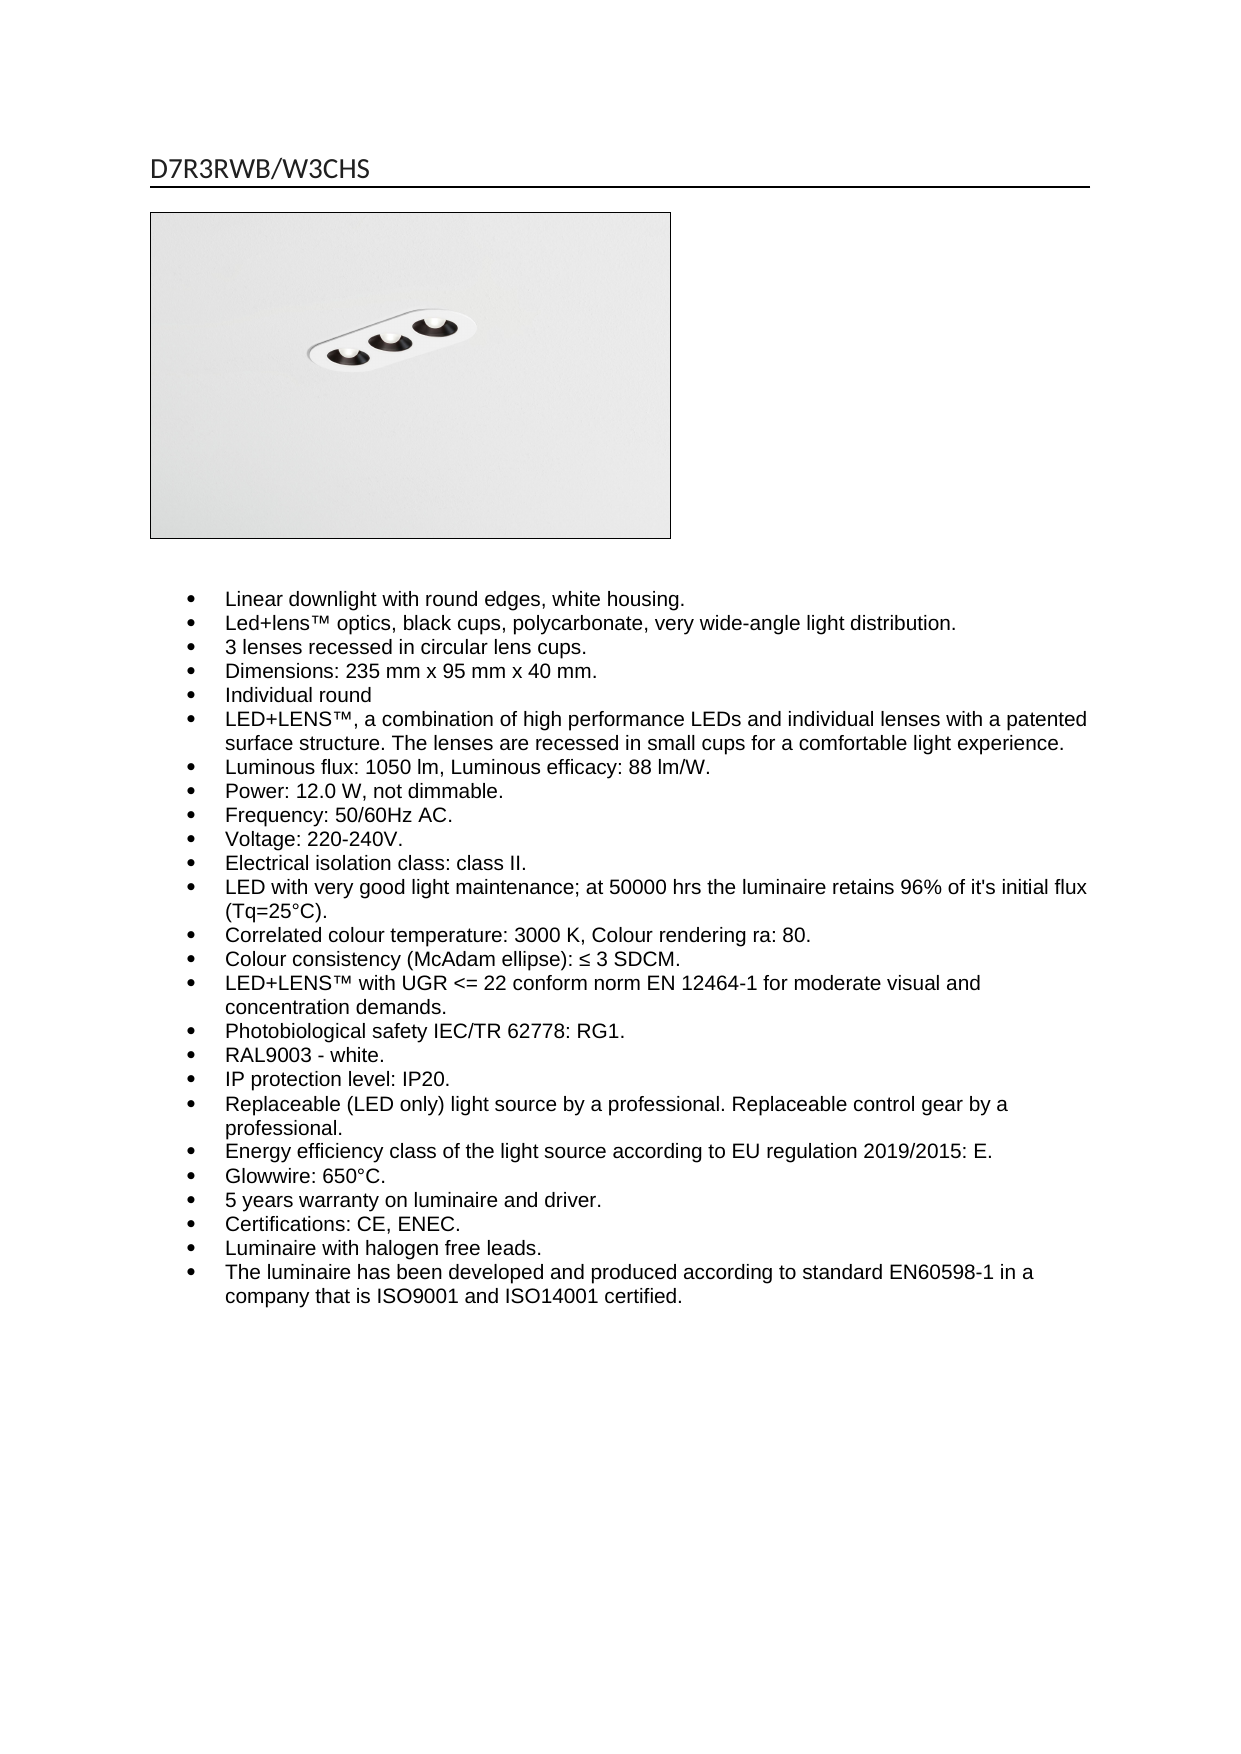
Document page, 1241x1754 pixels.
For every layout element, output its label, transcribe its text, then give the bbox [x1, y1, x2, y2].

list Dimensions: 235 mm x 95 mm x 40 mm. [187, 658, 1090, 683]
list LED+LENS™ with UGR <= 22 conform norm EN 12464-1 for moderate visual and concentration demands. [187, 971, 1090, 1019]
list Frequency: 50/60Hz AC. [187, 803, 1090, 827]
list LED+LENS™, a combination of high performance LEDs and individual lenses with a patented surface structure. The lenses are recessed in small cups for a comfortable light experience. [187, 707, 1090, 755]
list Electrical isolation class: class II. [187, 851, 1090, 875]
list Luminous flux: 1050 lm, Luminous efficacy: 88 lm/W. [187, 755, 1090, 779]
list The luminaire has been developed and produced according to standard EN60598-1 in a company that is ISO9001 and ISO14001 certified. [187, 1260, 1090, 1308]
picture [151, 213, 670, 538]
text D7R3RWB/W3CHS [150, 150, 1090, 186]
list Glowwire: 650°C. [187, 1163, 1090, 1187]
list Led+lens™ optics, black cups, polycarbonate, very wide-angle light distribution. [187, 610, 1090, 634]
list Energy efficiency class of the light source according to EU regulation 2019/2015: E. [187, 1139, 1090, 1163]
list 5 years warranty on luminaire and driver. [187, 1187, 1090, 1212]
list Voltage: 220-240V. [187, 827, 1090, 851]
list Luminaire with halogen free leads. [187, 1236, 1090, 1260]
list RAL9003 - white. [187, 1043, 1090, 1067]
list IP protection level: IP20. [187, 1067, 1090, 1091]
list Certifications: CE, ENEC. [187, 1212, 1090, 1236]
list 3 lenses recessed in circular lens cups. [187, 634, 1090, 658]
list Colour consistency (McAdam ellipse): ≤ 3 SDCM. [187, 947, 1090, 971]
list Replaceable (LED only) light source by a professional. Replaceable control gear by a professional. [187, 1091, 1090, 1139]
list Individual round [187, 683, 1090, 707]
list Photobiological safety IEC/TR 62778: RG1. [187, 1019, 1090, 1043]
list Linear downlight with round edges, white housing. [187, 586, 1090, 610]
list Correlated colour temperature: 3000 K, Colour rendering ra: 80. [187, 923, 1090, 947]
list Power: 12.0 W, not dimmable. [187, 779, 1090, 803]
list LED with very good light maintenance; at 50000 hrs the luminaire retains 96% of it's initial flux (Tq=25°C). [187, 875, 1090, 923]
